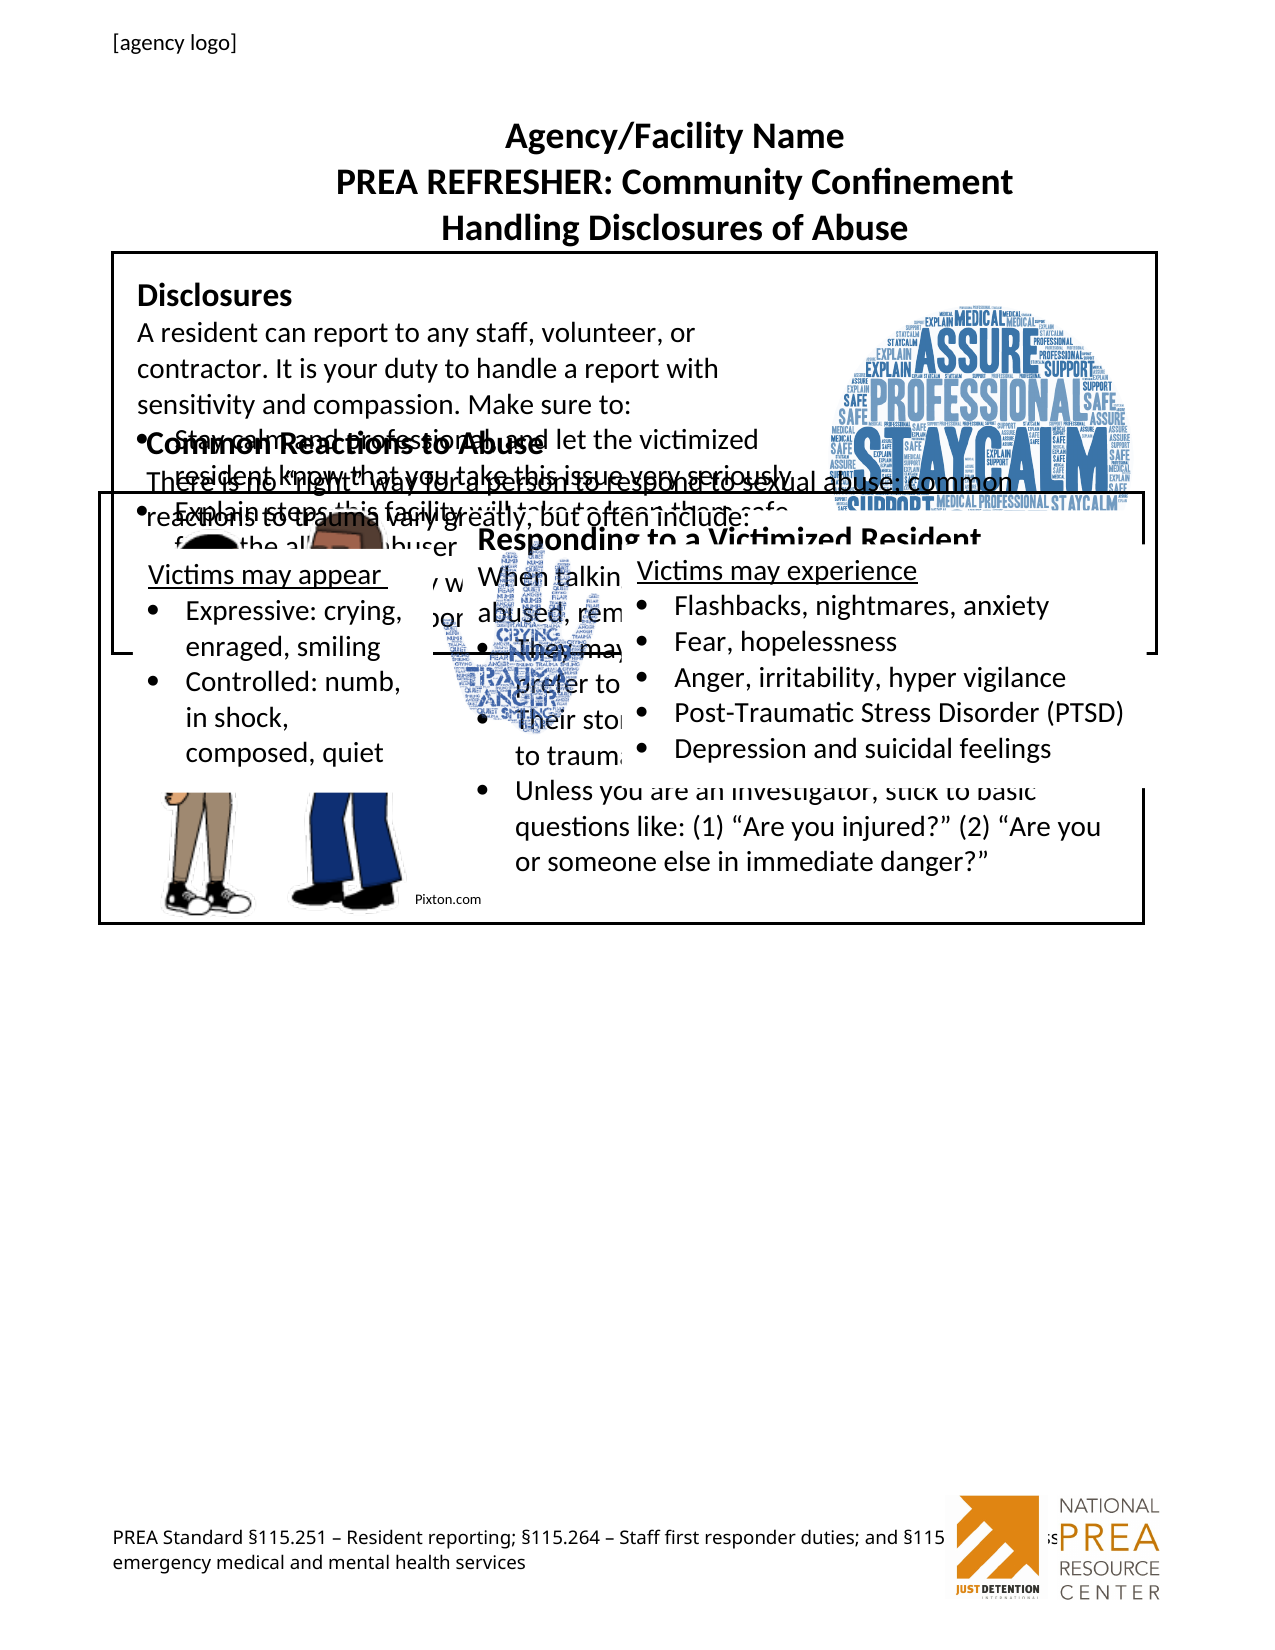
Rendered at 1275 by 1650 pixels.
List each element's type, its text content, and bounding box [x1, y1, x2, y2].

picture [945, 1495, 1049, 1599]
text Handling Disclosures of Abuse [112, 204, 1162, 250]
picture [1056, 1495, 1160, 1599]
picture [163, 497, 395, 548]
text PREA REFRESHER: Community Confinement [112, 158, 1162, 204]
text Agency/Facility Name [112, 112, 1162, 158]
